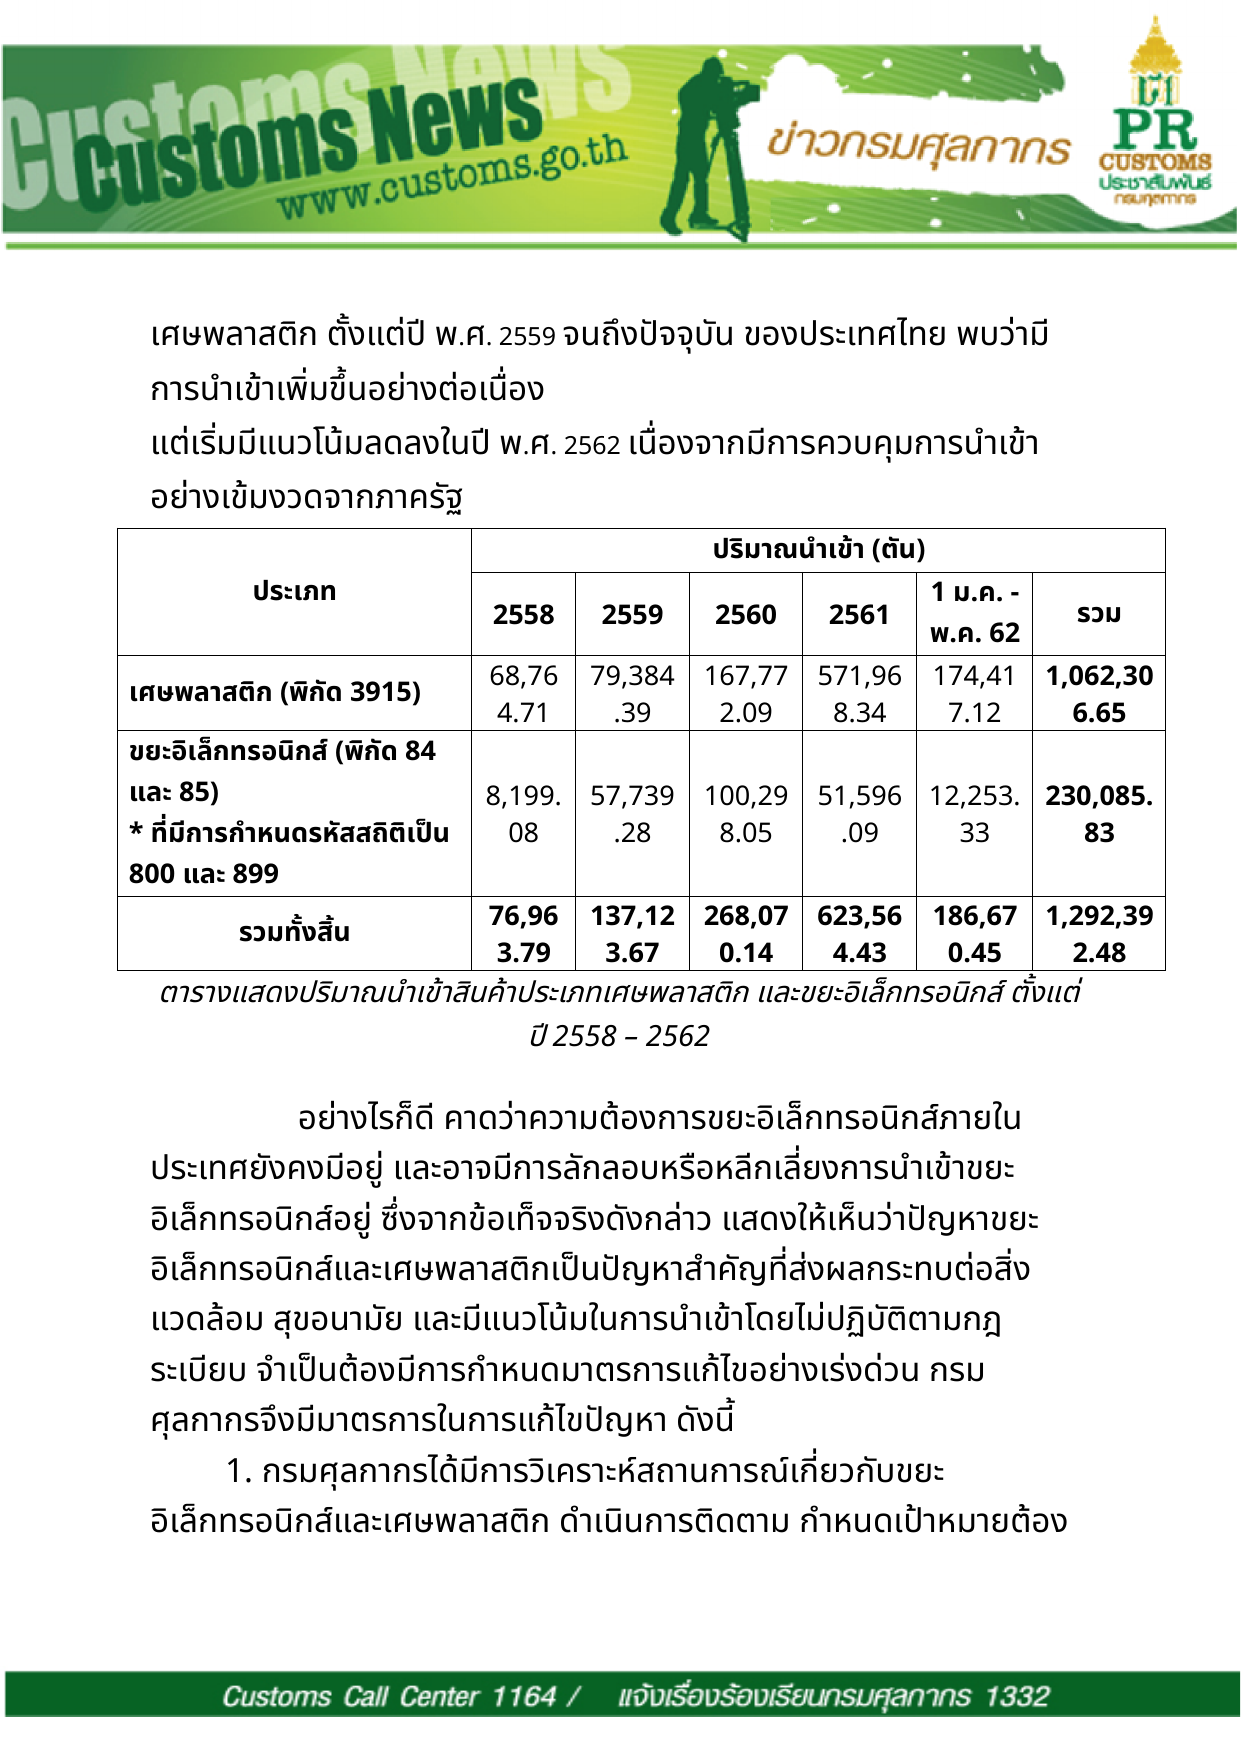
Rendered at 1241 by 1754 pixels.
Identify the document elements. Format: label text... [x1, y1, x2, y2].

table_cell 2558 [472, 573, 575, 655]
table_cell 167,772.09 [690, 656, 802, 730]
table_cell 1 ม.ค. - พ.ค. 62 [917, 573, 1032, 655]
table_cell 51,596.09 [803, 731, 916, 896]
table_cell เศษพลาสติก (พิกัด 3915) [118, 656, 471, 730]
table_cell 230,085.83 [1033, 731, 1165, 896]
table_header ประเภท [118, 529, 471, 655]
table_cell 2559 [576, 573, 689, 655]
table_cell 2560 [690, 573, 802, 655]
table_cell 68,764.71 [472, 656, 575, 730]
picture [0, 0, 1236, 251]
table_header ปริมาณนำเข้า (ตัน) [472, 529, 1165, 572]
table_cell 8,199.08 [472, 731, 575, 896]
table_cell 623,564.43 [803, 897, 916, 970]
table_cell 174,417.12 [917, 656, 1032, 730]
table_cell 1,292,392.48 [1033, 897, 1165, 970]
picture [0, 1666, 1241, 1717]
table_cell 57,739.28 [576, 731, 689, 896]
table_cell 76,963.79 [472, 897, 575, 970]
table_cell 79,384.39 [576, 656, 689, 730]
table_cell 12,253.33 [917, 731, 1032, 896]
table_cell 100,298.05 [690, 731, 802, 896]
text ตารางแสดงปริมาณนำเข้าสินค้าประเภทเศษพลาสติก และขยะอิเล็กทรอนิกส์ ตั้งแต่ปี 2558 – 2562 [150, 971, 1090, 1060]
table_cell 2561 [803, 573, 916, 655]
table_cell 137,123.67 [576, 897, 689, 970]
text อย่างไรก็ดี คาดว่าความต้องการขยะอิเล็กทรอนิกส์ภายในประเทศยังคงมีอยู่ และอาจมีการลักลอบหรือหลีกเลี่ยงการนำเข้าขยะอิเล็กทรอนิกส์อยู่ ซึ่งจากข้อเท็จจริงดังกล่าว แสดงให้เห็นว่าปัญหาขยะอิเล็กทรอนิกส์และเศษพลาสติกเป็นปัญหาสำคัญที่ส่งผลกระทบต่อสิ่งแวดล้อม สุขอนามัย และมีแนวโน้มในการนำเข้าโดยไม่ปฏิบัติตามกฎระเบียบ จำเป็นต้องมีการกำหนดมาตรการแก้ไขอย่างเร่งด่วน กรมศุลกากรจึงมีมาตรการในการแก้ไขปัญหา ดังนี้ [150, 1094, 1090, 1447]
table_cell 571,968.34 [803, 656, 916, 730]
table_cell 186,670.45 [917, 897, 1032, 970]
table_cell 268,070.14 [690, 897, 802, 970]
table_cell ขยะอิเล็กทรอนิกส์ (พิกัด 84 และ 85) * ที่มีการกำหนดรหัสสถิติเป็น 800 และ 899 [118, 731, 471, 896]
table_cell รวม [1033, 573, 1165, 655]
table_cell รวมทั้งสิ้น [118, 897, 471, 970]
table_cell 1,062,306.65 [1033, 656, 1165, 730]
